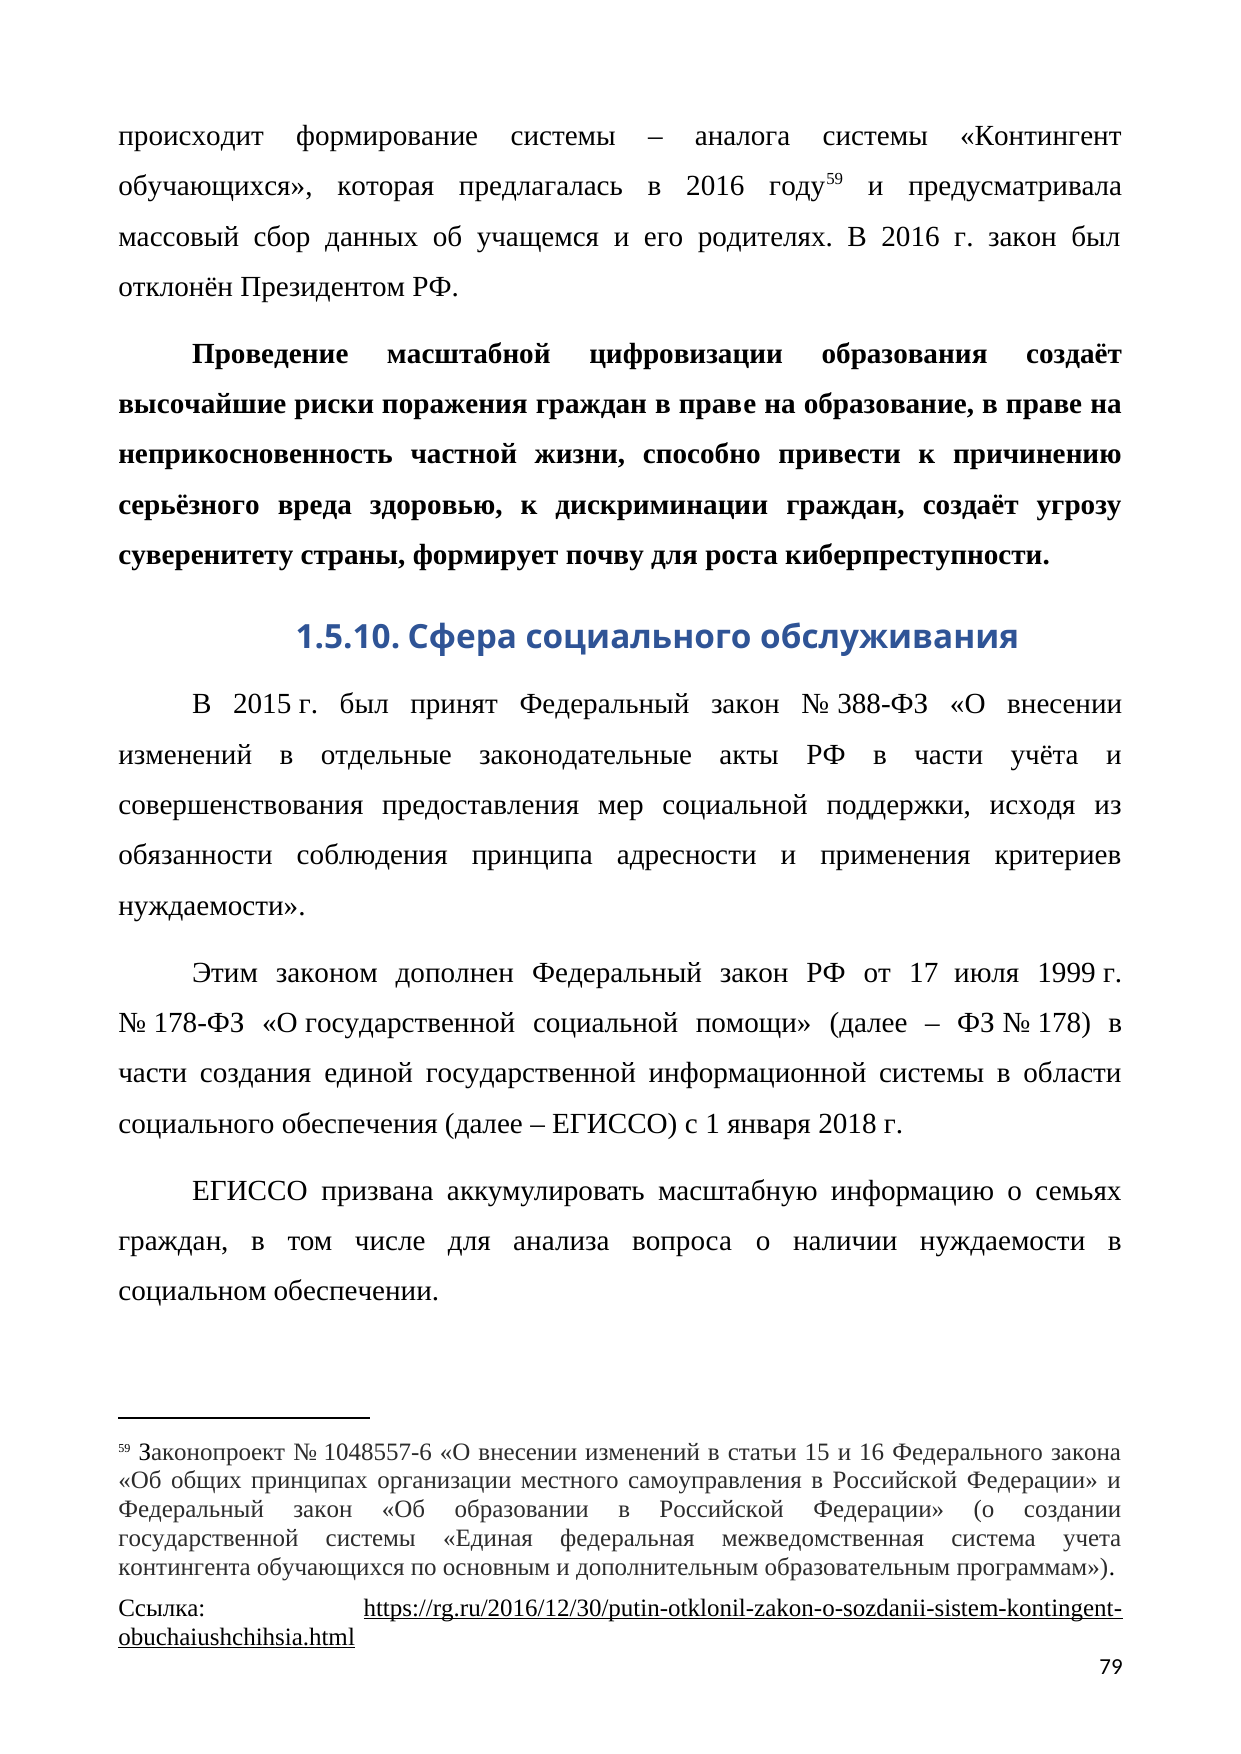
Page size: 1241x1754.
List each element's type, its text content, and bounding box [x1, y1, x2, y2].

subtitle Сфера социального обслуживания [295, 613, 1122, 658]
text Проведение масштабной цифровизации образования создаёт высочайшие риски поражения граждан в праве на образование, в праве на неприкосновенность частной жизни, способно привести к причинению серьёзного вреда здоровью, к дискриминации граждан, создаёт угрозу суверенитету страны, формирует почву для роста киберпреступности. [118, 336, 1122, 571]
text В 2015 г. был принят Федеральный закон № 388-ФЗ «О внесении изменений в отдельные законодательные акты РФ в части учёта и совершенствования предоставления мер социальной поддержки, исходя из обязанности соблюдения принципа адресности и применения критериев нуждаемости». [118, 687, 1122, 921]
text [118, 118, 1122, 303]
text ЕГИССО призвана аккумулировать масштабную информацию о семьях граждан, в том числе для анализа вопроса о наличии нуждаемости в социальном обеспечении. [118, 1173, 1122, 1307]
text Этим законом дополнен Федеральный закон РФ от 17 июля 1999 г. № 178-ФЗ «О государственной социальной помощи» (далее – ФЗ № 178) в части создания единой государственной информационной системы в области социального обеспечения (далее – ЕГИССО) с 1 января 2018 г. [118, 955, 1122, 1139]
